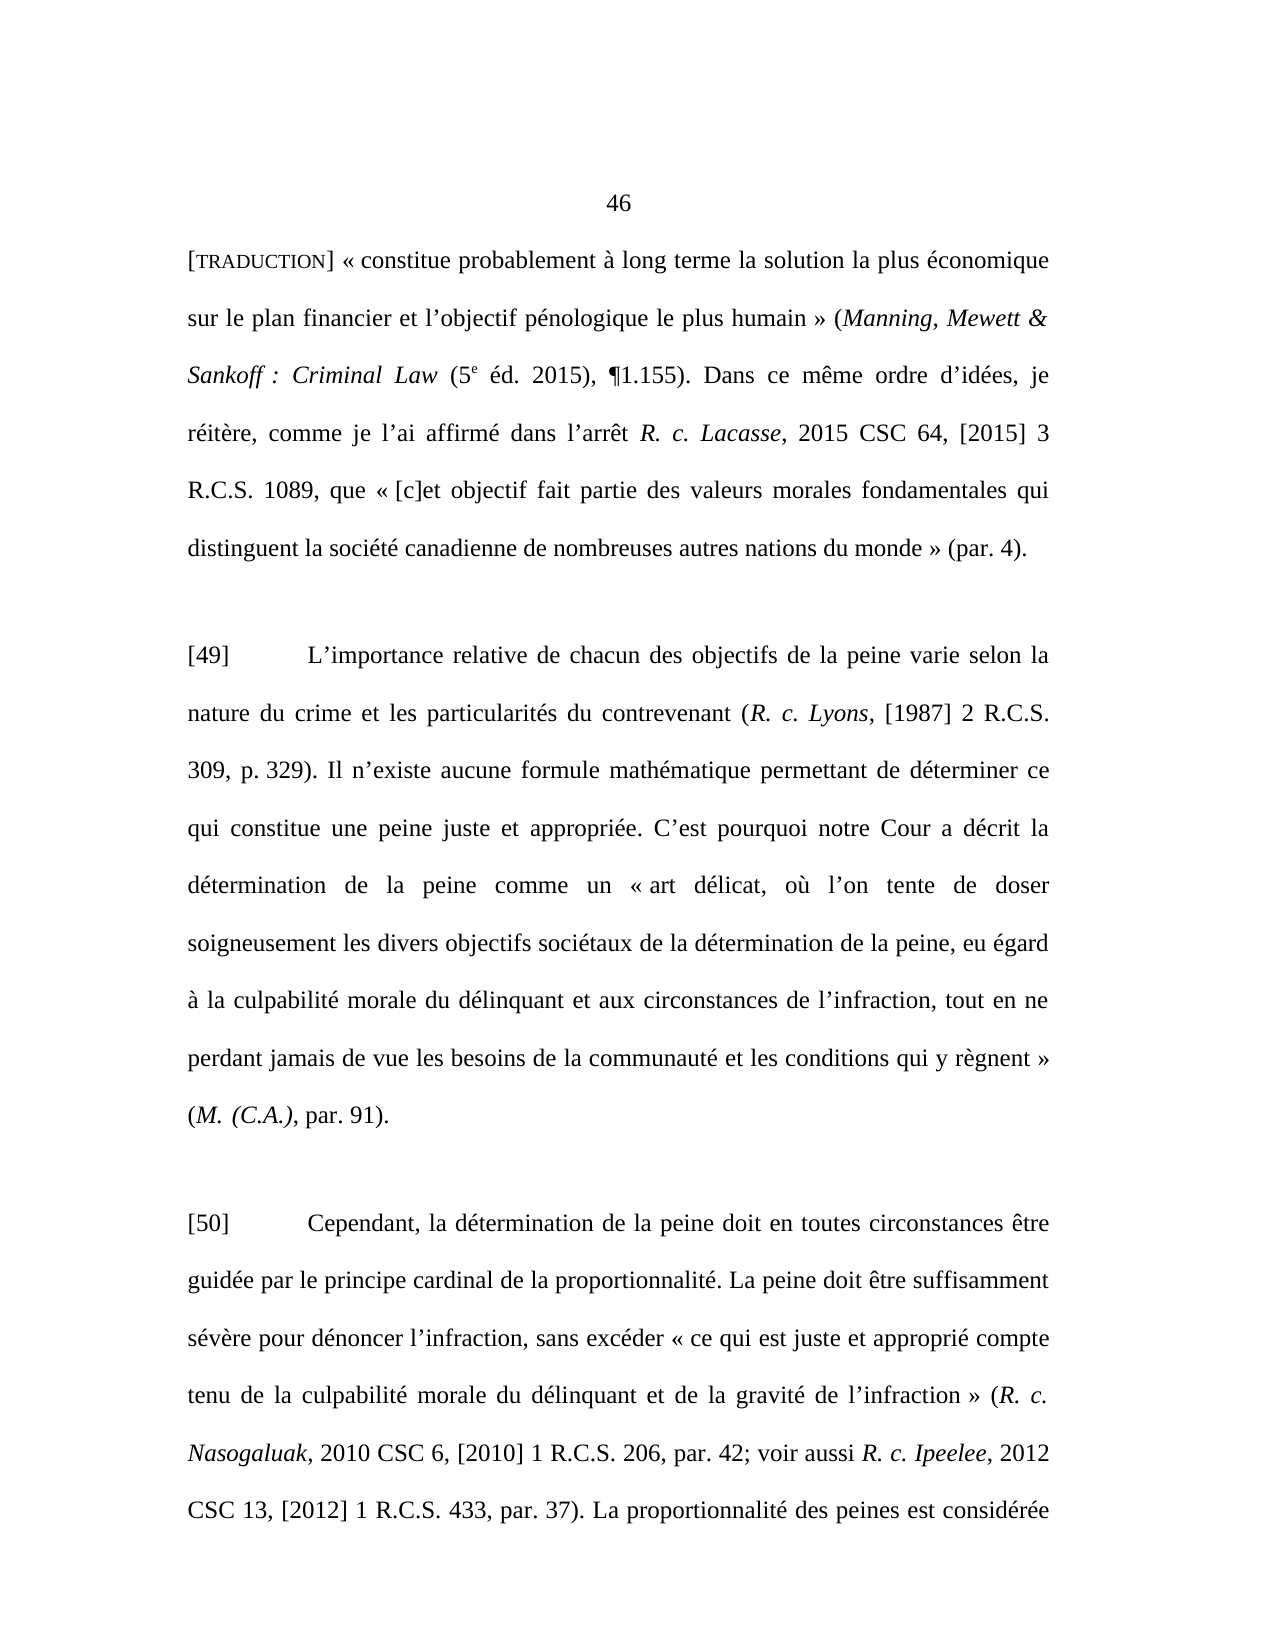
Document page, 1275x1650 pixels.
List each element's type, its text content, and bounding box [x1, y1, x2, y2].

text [187, 245, 1050, 561]
text L’importance relative de chacun des objectifs de la peine varie selon la nature du crime et les particularités du contrevenant (R. c. Lyons, [1987] 2 R.C.S. 309, p. 329). Il n’existe aucune formule mathématique permettant de déterminer ce qui constitue une peine juste et appropriée. C’est pourquoi notre Cour a décrit la détermination de la peine comme un « art délicat, où l’on tente de doser soigneusement les divers objectifs sociétaux de la détermination de la peine, eu égard à la culpabilité morale du délinquant et aux circonstances de l’infraction, tout en ne perdant jamais de vue les besoins de la communauté et les conditions qui y règnent » (M. (C.A.), par. 91). [187, 640, 1050, 1129]
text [187, 1208, 1050, 1524]
